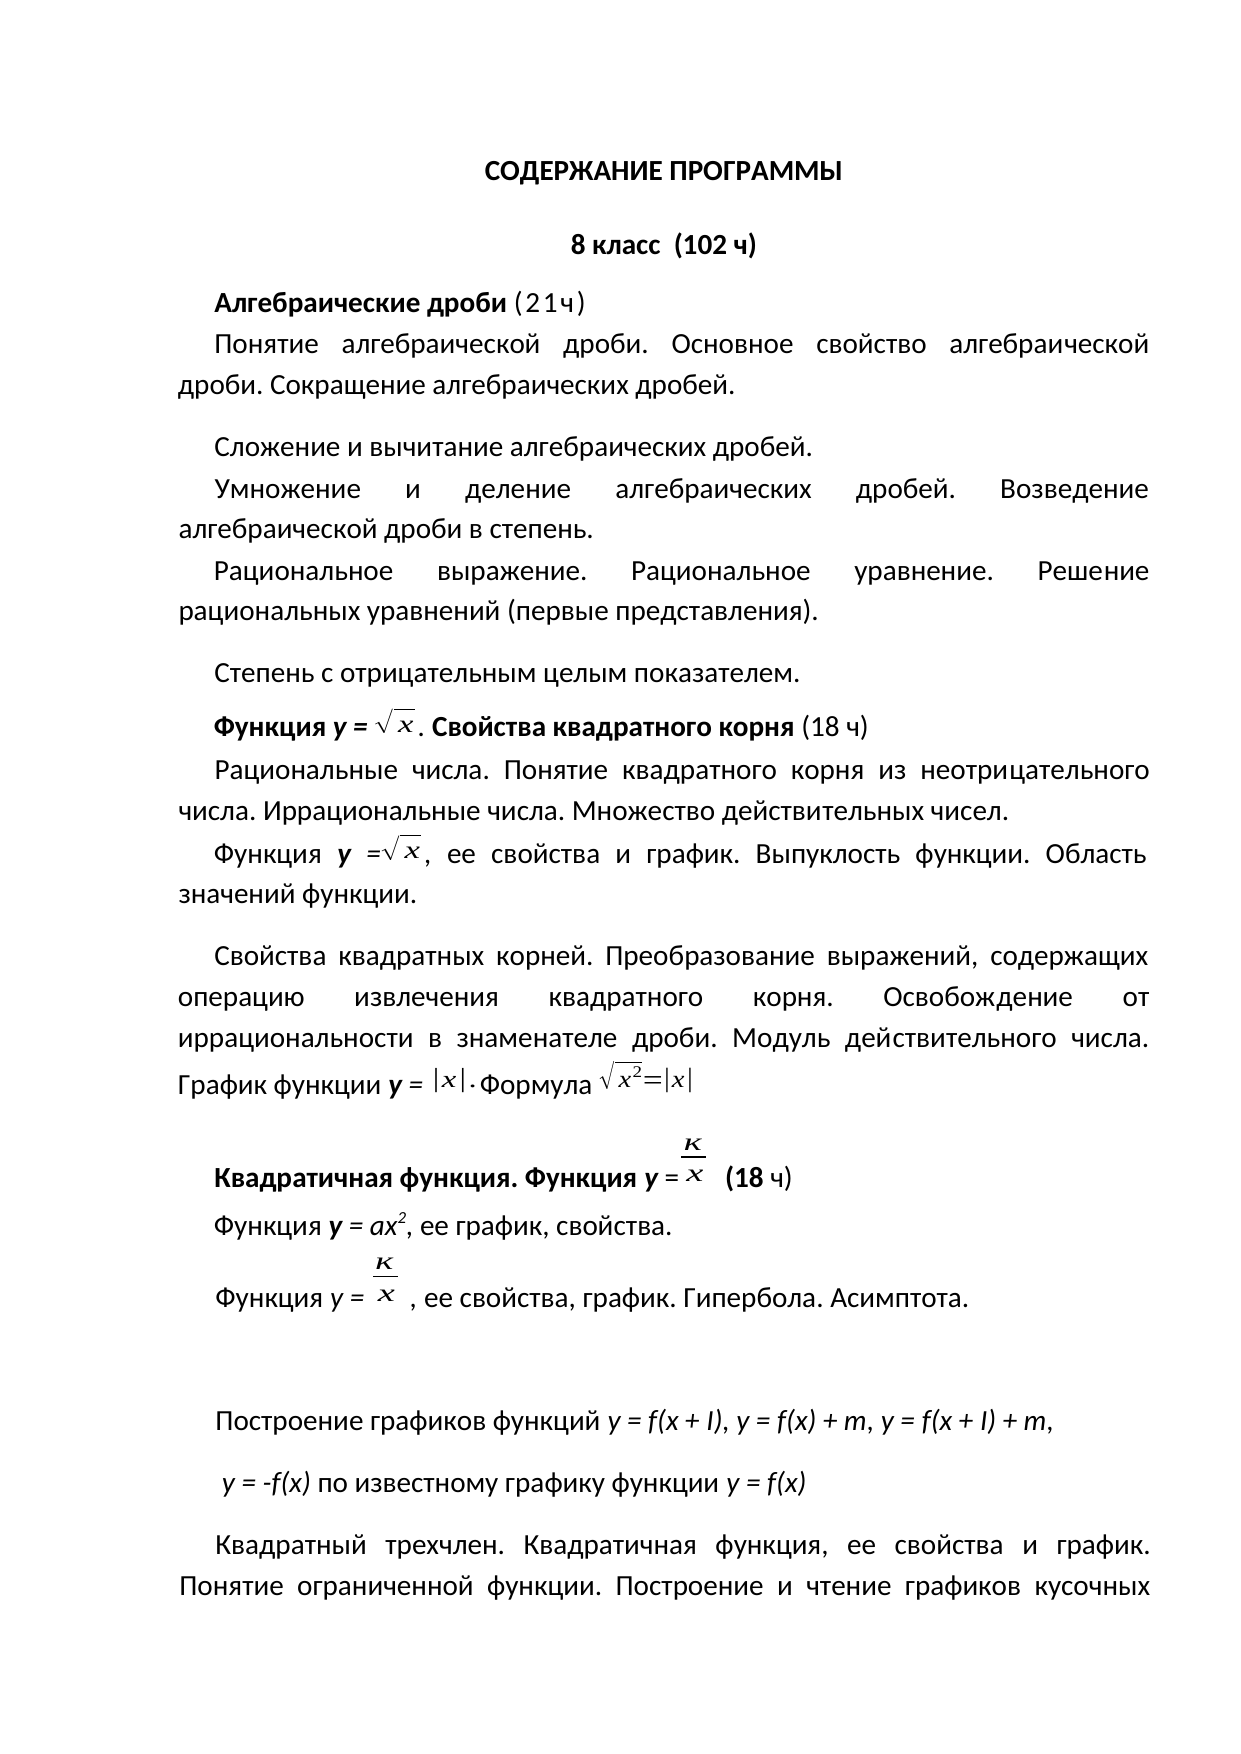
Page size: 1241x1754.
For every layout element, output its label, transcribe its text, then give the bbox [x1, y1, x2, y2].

text Рациональные числа. Понятие квадратного корня из неотрицательного числа. Иррациональные числа. Множество действительных чисел. [178, 751, 1150, 828]
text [179, 1526, 1151, 1603]
text Сложение и вычитание алгебраических дробей. [214, 428, 1152, 464]
text Свойства квадратных корней. Преобразование выражений, содержащих операцию извлечения квадратного корня. Освобождение от иррациональности в знаменателе дроби. Модуль действительного числа. График функции у = Формула [178, 937, 1149, 1102]
text у = -f(x) по известному графику функции у = f(x) [179, 1464, 1150, 1500]
text Алгебраические дроби (21ч) [214, 284, 1152, 320]
text Рациональное выражение. Рациональное уравнение. Решение рациональных уравнений (первые представления). [178, 552, 1149, 628]
text Степень с отрицательным целым показателем. [214, 654, 1152, 690]
text Функция у =, ее свойства и график. Выпуклость функции. Область значений функции. [178, 833, 1148, 911]
text СОДЕРЖАНИЕ ПРОГРАММЫ [177, 152, 1150, 187]
text 8 класс (102 ч) [177, 226, 1150, 262]
text Функция у = , ее свойства, график. Гипербола. Асимптота. [215, 1248, 1152, 1314]
text Функция у = ах2, ее график, свойства. [214, 1207, 1152, 1243]
text Умножение и деление алгебраических дробей. Возведение алгебраической дроби в степень. [178, 470, 1150, 546]
text Понятие алгебраической дроби. Основное свойство алгебраической дроби. Сокращение алгебраических дробей. [178, 326, 1149, 402]
text Функция у = . Свойства квадратного корня (18 ч) [214, 707, 1152, 744]
text Построение графиков функций у = f(x + I), у = f(x) + т, у = f(x + I) + т, [179, 1402, 1150, 1438]
text Квадратичная функция. Функция у = (18 ч) [214, 1128, 1152, 1195]
